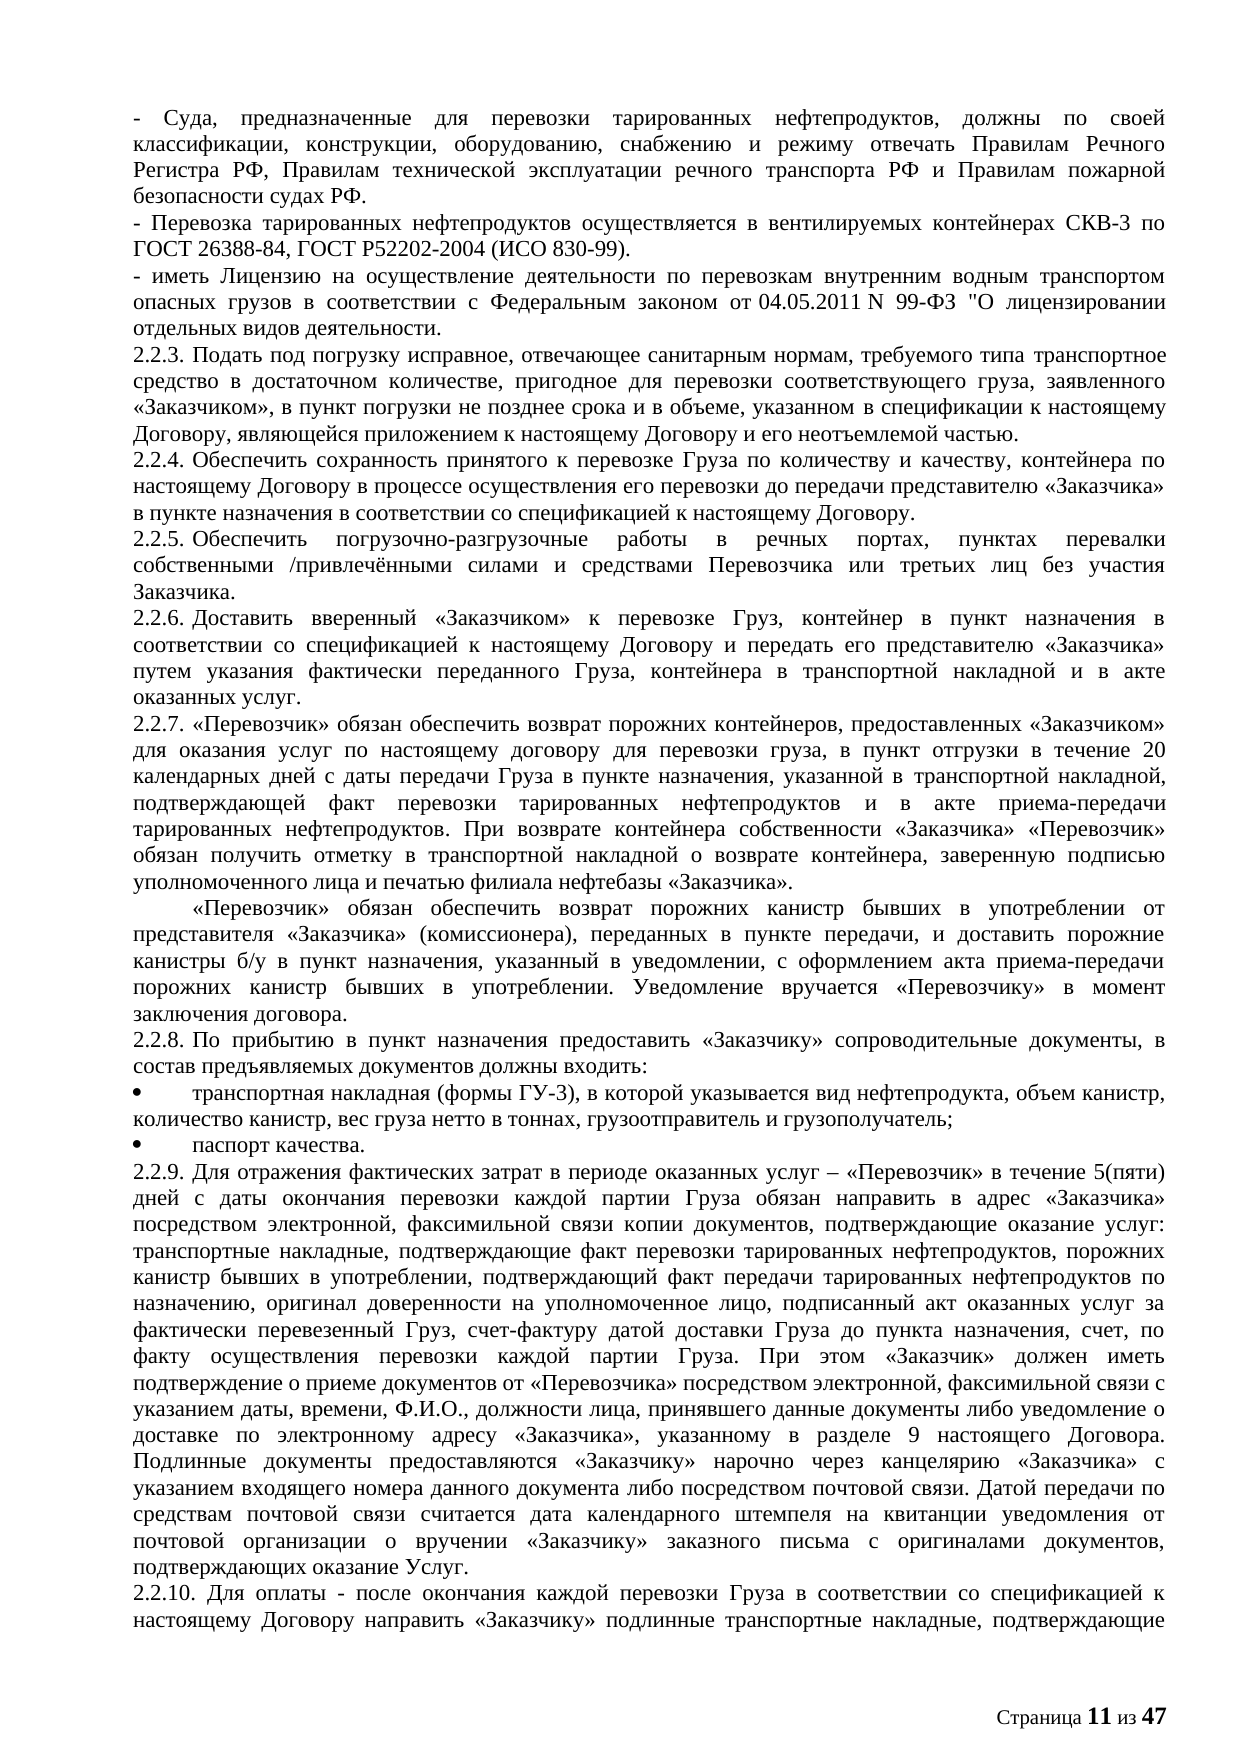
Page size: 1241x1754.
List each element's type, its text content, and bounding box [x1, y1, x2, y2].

list По прибытию в пункт назначения предоставить «Заказчику» сопроводительные документы, в состав предъявляемых документов должны входить: [133, 1026, 1167, 1079]
list транспортная накладная (формы ГУ-3), в которой указывается вид нефтепродукта, объем канистр, количество канистр, вес груза нетто в тоннах, грузоотправитель и грузополучатель; [133, 1079, 1167, 1131]
text «Перевозчик» обязан обеспечить возврат порожних канистр бывших в употреблении от представителя «Заказчика» (комиссионера), переданных в пункте передачи, и доставить порожние канистры б/у в пункт назначения, указанный в уведомлении, с оформлением акта приема-передачи порожних канистр бывших в употреблении. Уведомление вручается «Перевозчику» в момент заключения договора. [133, 894, 1167, 1026]
list Для отражения фактических затрат в периоде оказанных услуг – «Перевозчик» в течение 5(пяти) дней с даты окончания перевозки каждой партии Груза обязан направить в адрес «Заказчика» посредством электронной, факсимильной связи копии документов, подтверждающие оказание услуг: транспортные накладные, подтверждающие факт перевозки тарированных нефтепродуктов, порожних канистр бывших в употреблении, подтверждающий факт передачи тарированных нефтепродуктов по назначению, оригинал доверенности на уполномоченное лицо, подписанный акт оказанных услуг за фактически перевезенный Груз, счет-фактуру датой доставки Груза до пункта назначения, счет, по факту осуществления перевозки каждой партии Груза. При этом «Заказчик» должен иметь подтверждение о приеме документов от «Перевозчика» посредством электронной, факсимильной связи с указанием даты, времени, Ф.И.О., должности лица, принявшего данные документы либо уведомление о доставке по электронному адресу «Заказчика», указанному в разделе 9 настоящего Договора. Подлинные документы предоставляются «Заказчику» нарочно через канцелярию «Заказчика» с указанием входящего номера данного документа либо посредством почтовой связи. Датой передачи по средствам почтовой связи считается дата календарного штемпеля на квитанции уведомления от почтовой организации о вручении «Заказчику» заказного письма с оригиналами документов, подтверждающих оказание Услуг. [133, 1158, 1167, 1579]
list паспорт качества. [133, 1131, 1167, 1158]
text - Суда, предназначенные для перевозки тарированных нефтепродуктов, должны по своей классификации, конструкции, оборудованию, снабжению и режиму отвечать Правилам Речного Регистра РФ, Правилам технической эксплуатации речного транспорта РФ и Правилам пожарной безопасности судах РФ. [133, 103, 1167, 209]
list «Перевозчик» обязан обеспечить возврат порожних контейнеров, предоставленных «Заказчиком» для оказания услуг по настоящему договору для перевозки груза, в пункт отгрузки в течение 20 календарных дней с даты передачи Груза в пункте назначения, указанной в транспортной накладной, подтверждающей факт перевозки тарированных нефтепродуктов и в акте приема-передачи тарированных нефтепродуктов. При возврате контейнера собственности «Заказчика» «Перевозчик» обязан получить отметку в транспортной накладной о возврате контейнера, заверенную подписью уполномоченного лица и печатью филиала нефтебазы «Заказчика». [133, 710, 1167, 894]
list Доставить вверенный «Заказчиком» к перевозке Груз, контейнер в пункт назначения в соответствии со спецификацией к настоящему Договору и передать его представителю «Заказчика» путем указания фактически переданного Груза, контейнера в транспортной накладной и в акте оказанных услуг. [133, 604, 1167, 710]
list Обеспечить погрузочно-разгрузочные работы в речных портах, пунктах перевалки собственными /привлечёнными силами и средствами Перевозчика или третьих лиц без участия Заказчика. [133, 525, 1167, 604]
text - Перевозка тарированных нефтепродуктов осуществляется в вентилируемых контейнерах СКВ-3 по ГОСТ 26388-84, ГОСТ Р52202-2004 (ИСО 830-99). [133, 209, 1167, 262]
list Подать под погрузку исправное, отвечающее санитарным нормам, требуемого типа транспортное средство в достаточном количестве, пригодное для перевозки соответствующего груза, заявленного «Заказчиком», в пункт погрузки не позднее срока и в объеме, указанном в спецификации к настоящему Договору, являющейся приложением к настоящему Договору и его неотъемлемой частью. [133, 341, 1167, 446]
list Обеспечить сохранность принятого к перевозке Груза по количеству и качеству, контейнера по настоящему Договору в процессе осуществления его перевозки до передачи представителю «Заказчика» в пункте назначения в соответствии со спецификацией к настоящему Договору. [133, 446, 1167, 525]
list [133, 1579, 1167, 1632]
text - иметь Лицензию на осуществление деятельности по перевозкам внутренним водным транспортом опасных грузов в соответствии с Федеральным законом от 04.05.2011 N 99-ФЗ "О лицензировании отдельных видов деятельности. [133, 262, 1167, 341]
